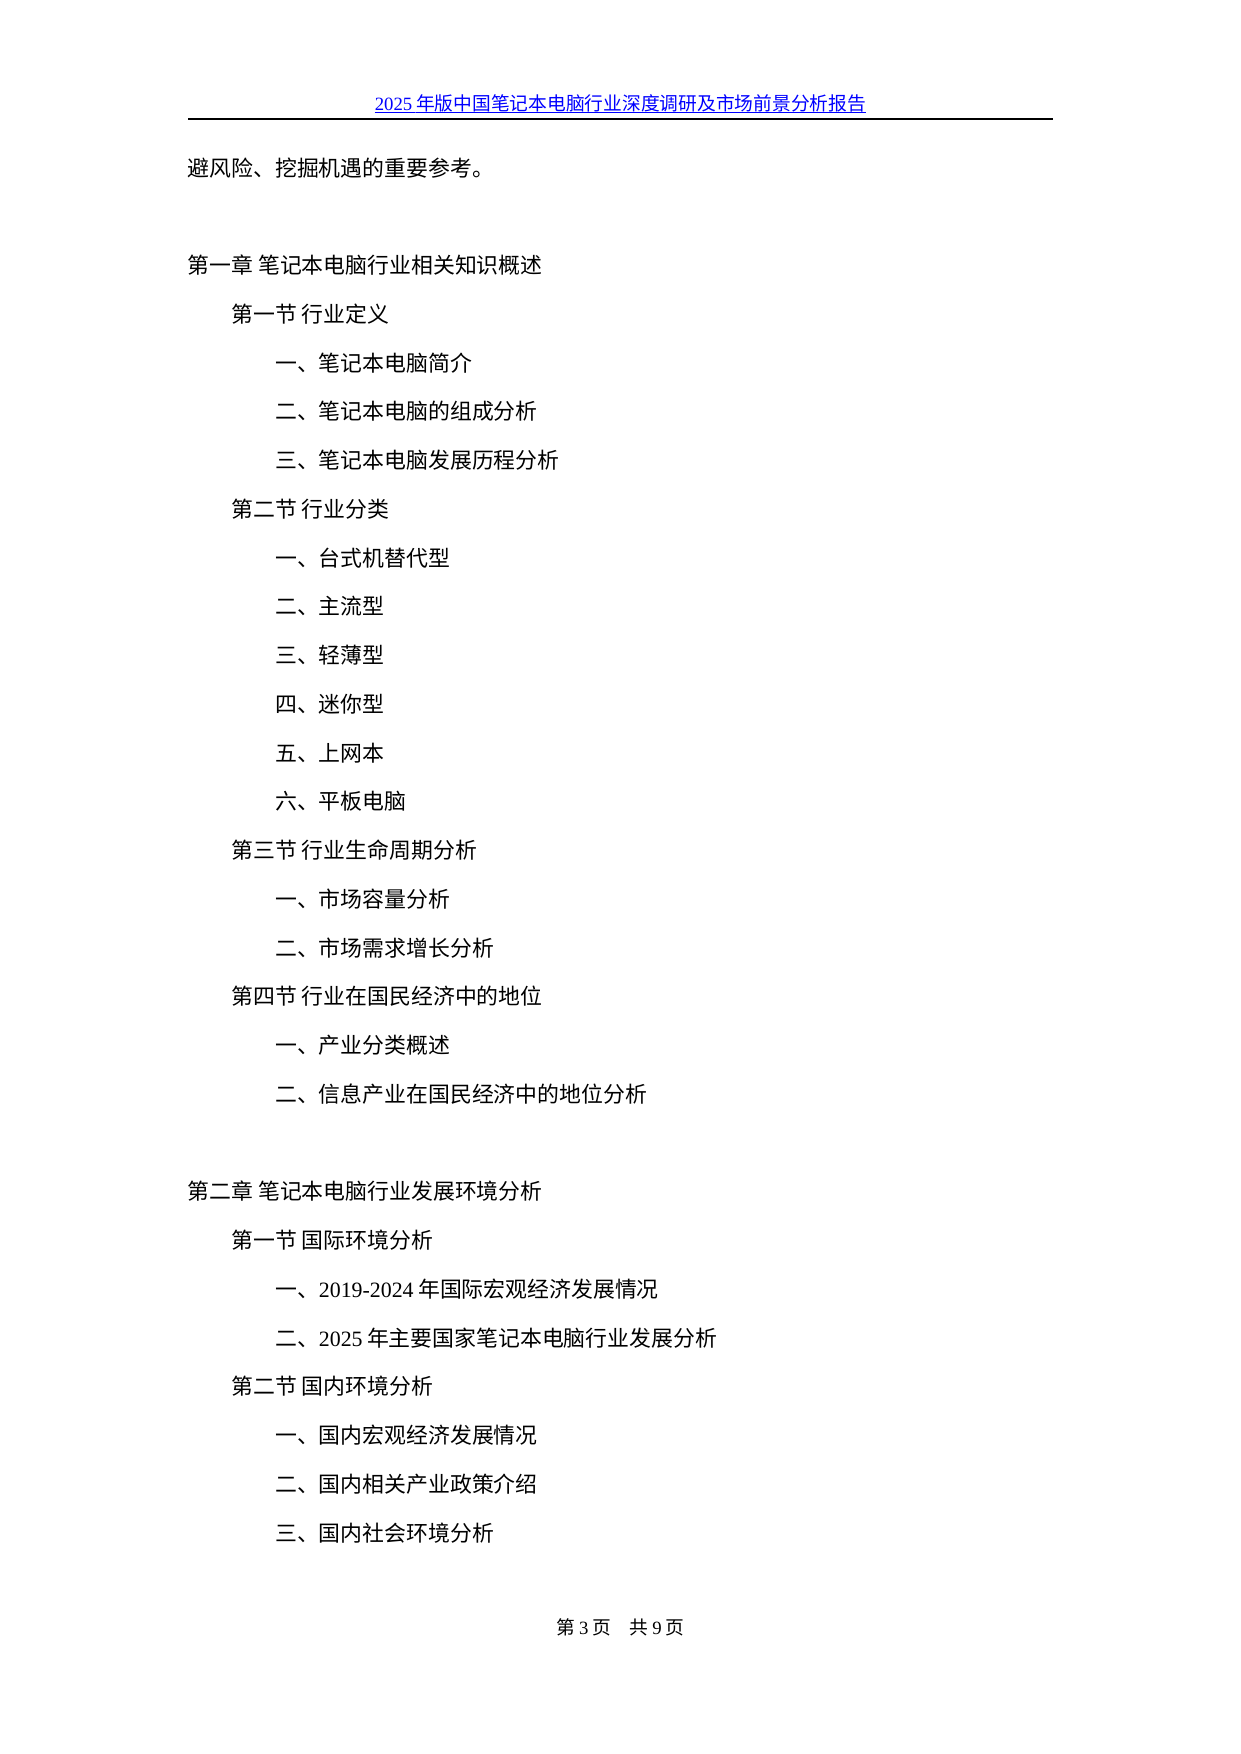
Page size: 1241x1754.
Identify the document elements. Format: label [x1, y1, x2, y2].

text [187, 150, 1053, 1548]
